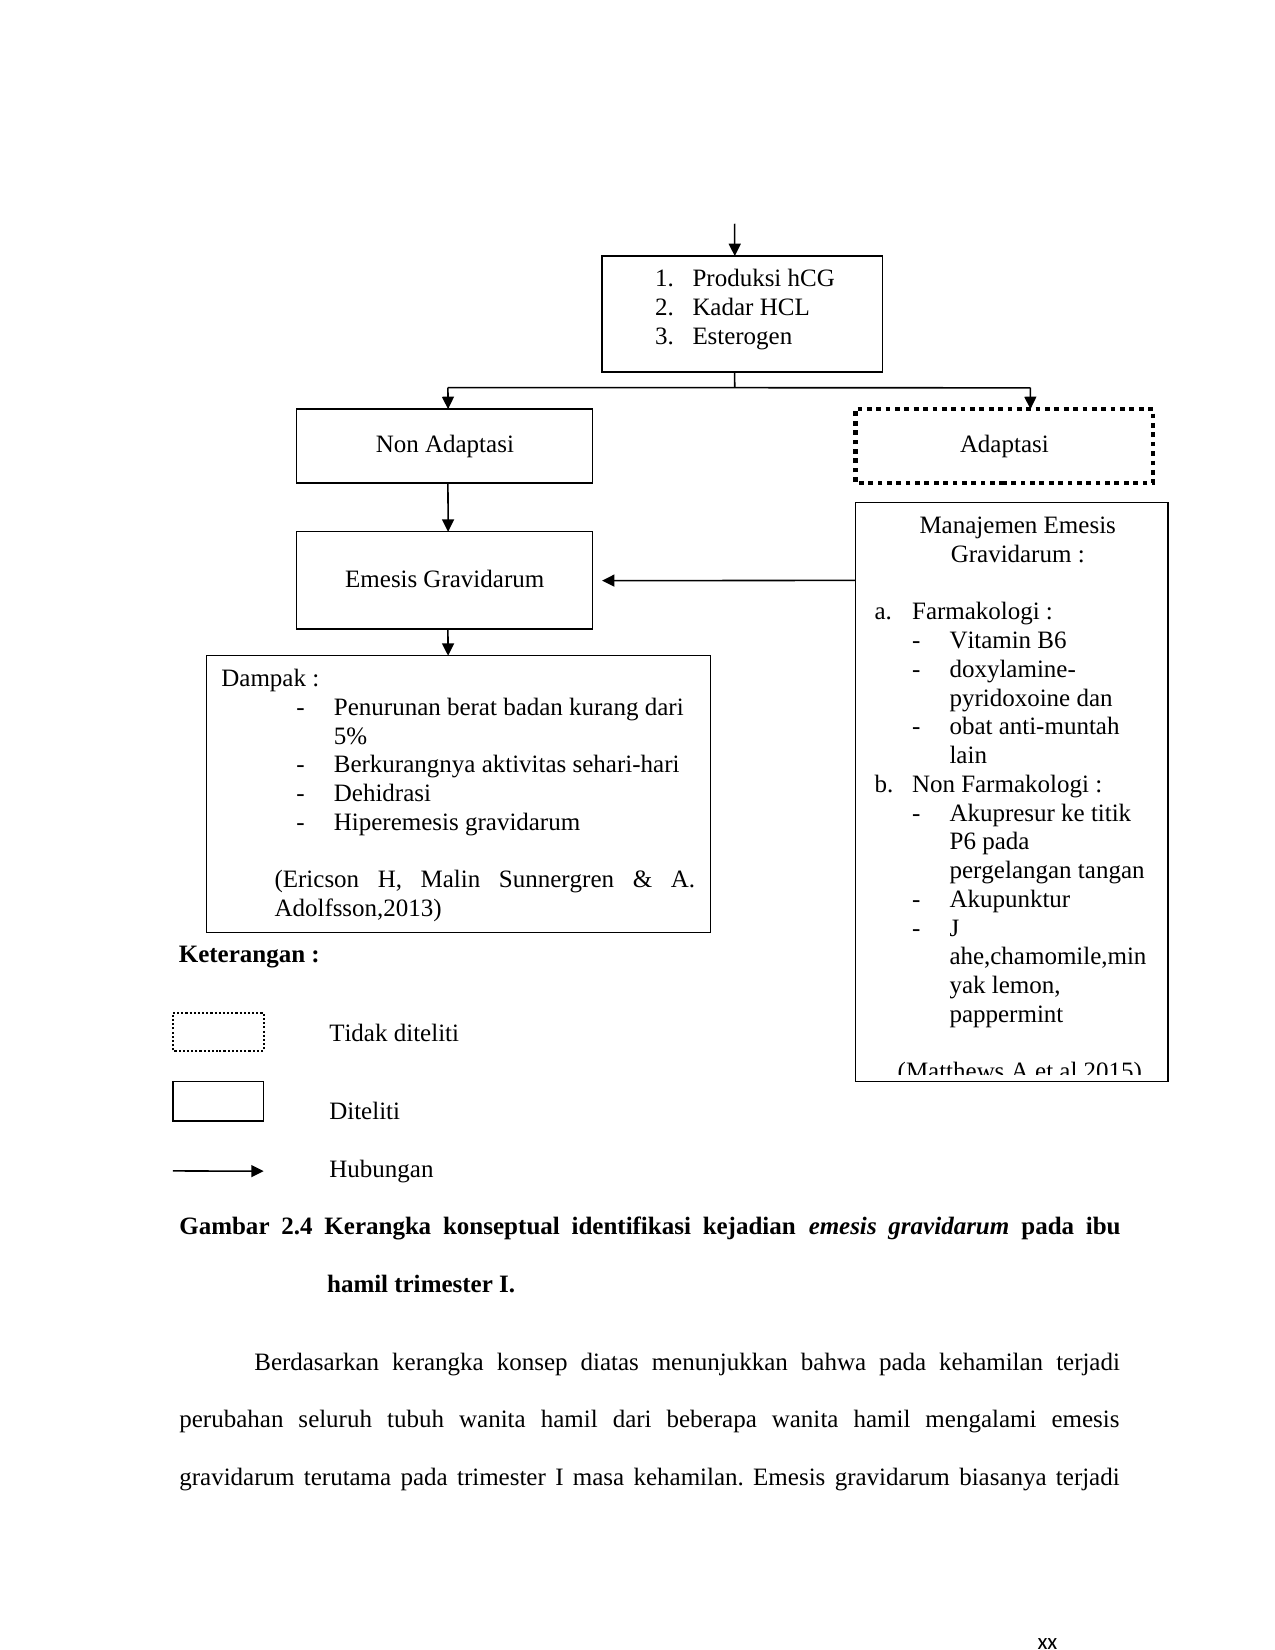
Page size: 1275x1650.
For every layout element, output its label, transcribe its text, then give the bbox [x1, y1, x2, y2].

text Keterangan : [179, 939, 855, 968]
text Hubungan [254, 1154, 1121, 1182]
text Tidak diteliti [264, 1018, 855, 1047]
text Gambar 2.4 Kerangka konseptual identifikasi kejadian emesis gravidarum pada ibu hamil trimester I. [179, 1211, 1121, 1297]
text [179, 1347, 1121, 1491]
text Diteliti [254, 1096, 1121, 1125]
